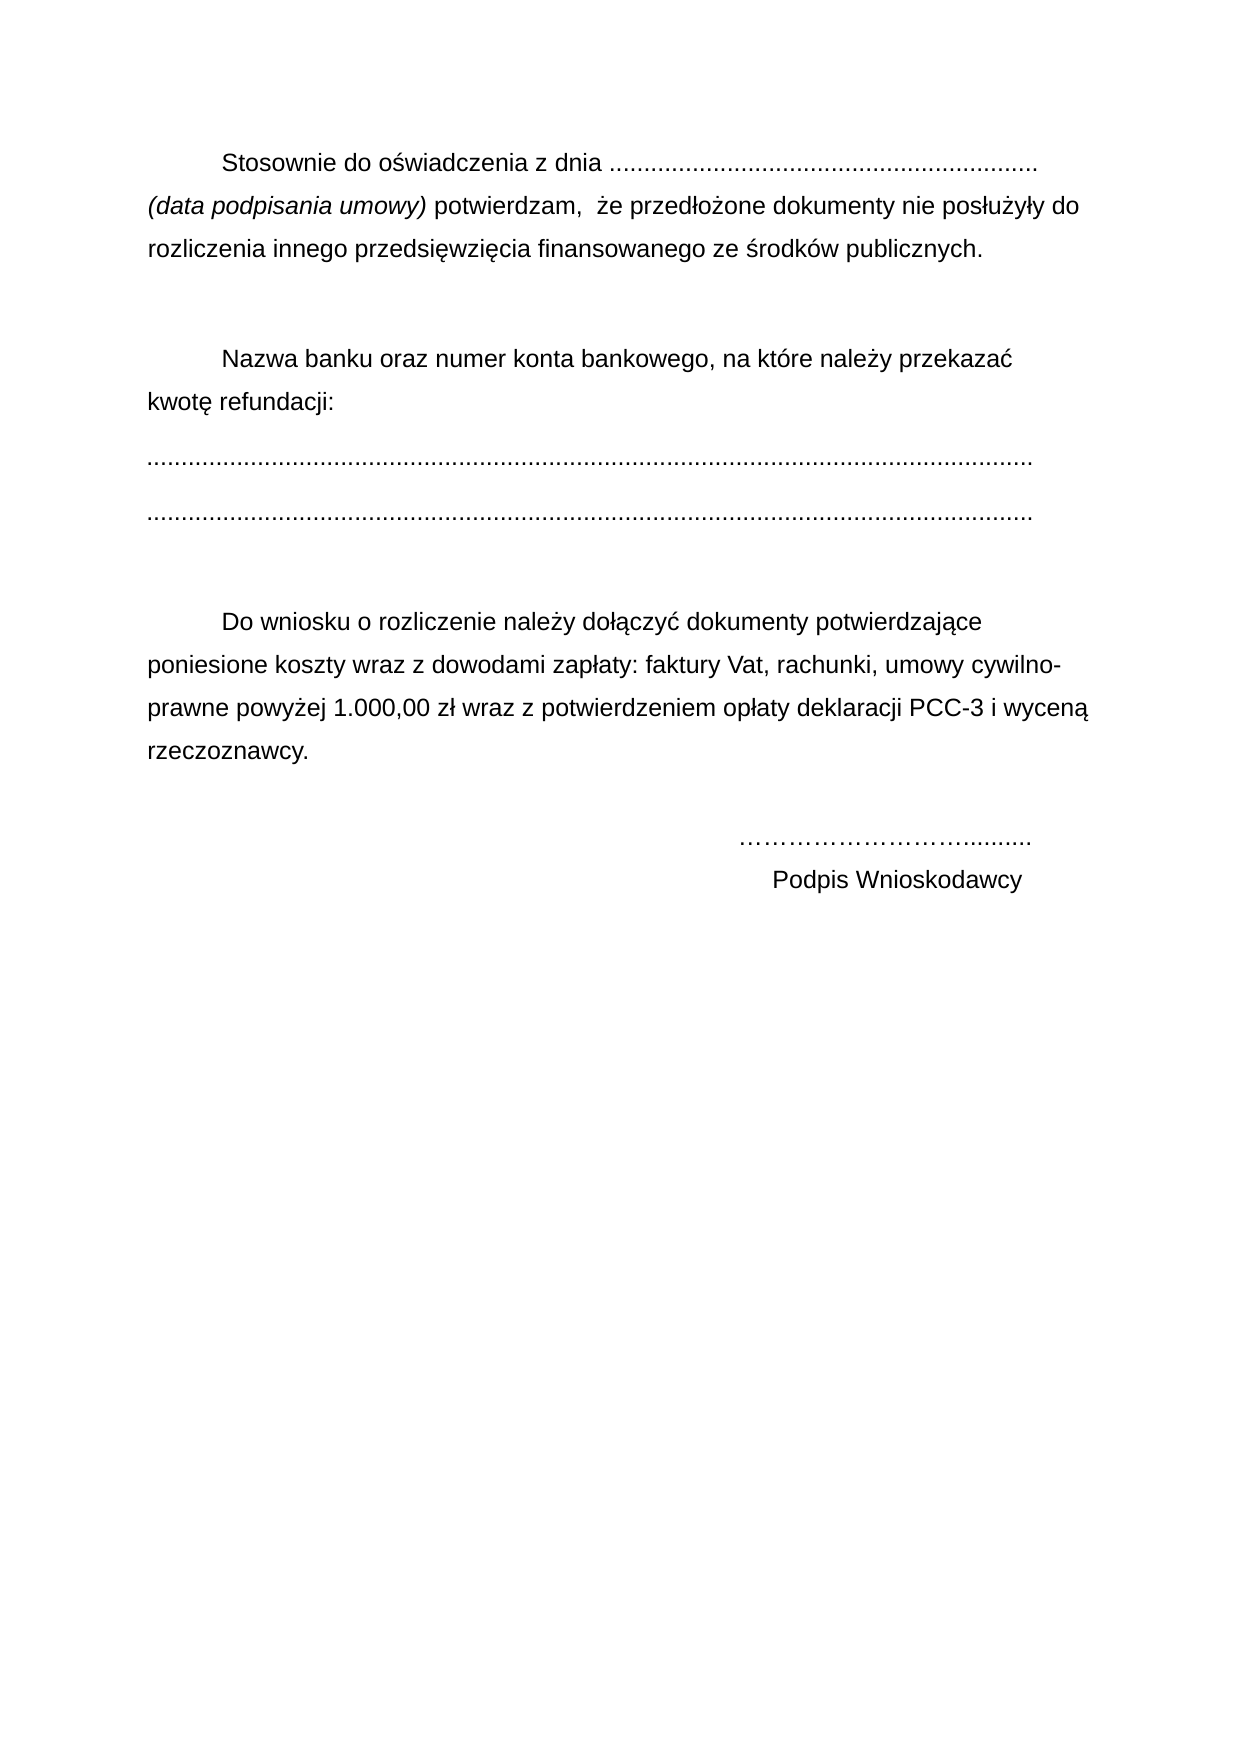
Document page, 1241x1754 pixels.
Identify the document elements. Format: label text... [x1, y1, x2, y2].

text Podpis Wnioskodawcy [664, 865, 1093, 894]
text Nazwa banku oraz numer konta bankowego, na które należy przekazać kwotę refundacji: [147, 344, 1038, 416]
text ……………………….......... [664, 822, 1093, 851]
text ................................................................................................................................ [146, 442, 1038, 471]
text ................................................................................................................................ [146, 497, 1038, 526]
text Stosownie do oświadczenia z dnia .............................................................. (data podpisania umowy) potwierdzam, że przedłożone dokumenty nie posłużyły do rozliczenia innego przedsięwzięcia finansowanego ze środków publicznych. [148, 148, 1093, 263]
text Do wniosku o rozliczenie należy dołączyć dokumenty potwierdzające poniesione koszty wraz z dowodami zapłaty: faktury Vat, rachunki, umowy cywilno-prawne powyżej 1.000,00 zł wraz z potwierdzeniem opłaty deklaracji PCC-3 i wyceną rzeczoznawcy. [147, 606, 1093, 764]
